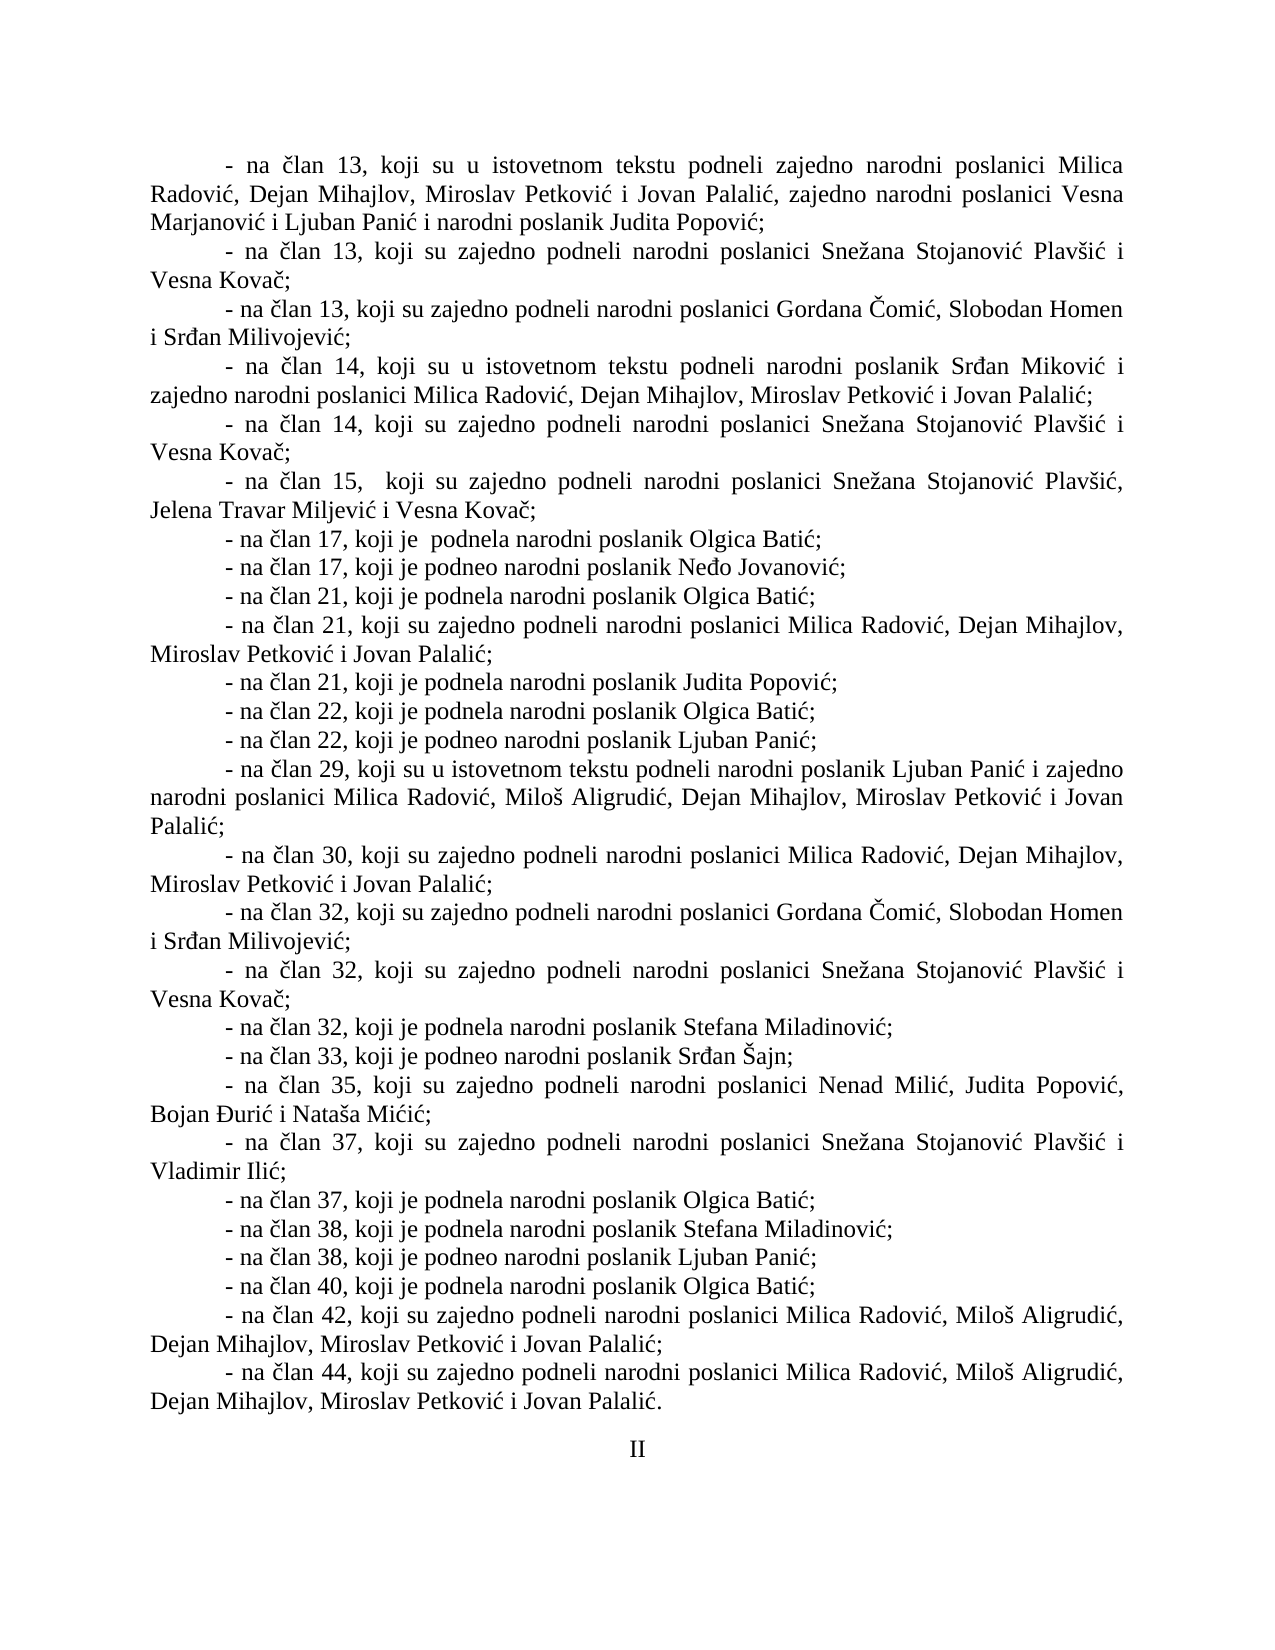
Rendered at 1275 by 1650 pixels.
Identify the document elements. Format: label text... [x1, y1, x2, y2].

text - na član 40, koji je podnela narodni poslanik Olgica Batić; [150, 1271, 1125, 1300]
text - na član 22, koji je podnela narodni poslanik Olgica Batić; [150, 696, 1125, 725]
text - na član 32, koji su zajedno podneli narodni poslanici Snežana Stojanović Plavšić i Vesna Kovač; [150, 955, 1125, 1012]
text - na član 38, koji je podnela narodni poslanik Stefana Miladinović; [150, 1214, 1125, 1242]
text - na član 13, koji su zajedno podneli narodni poslanici Gordana Čomić, Slobodan Homen i Srđan Milivojević; [150, 294, 1125, 351]
text - na član 30, koji su zajedno podneli narodni poslanici Milica Radović, Dejan Mihajlov, Miroslav Petković i Jovan Palalić; [150, 840, 1125, 897]
text - na član 13, koji su u istovetnom tekstu podneli zajedno narodni poslanici Milica Radović, Dejan Mihajlov, Miroslav Petković i Jovan Palalić, zajedno narodni poslanici Vesna Marjanović i Ljuban Panić i narodni poslanik Judita Popović; [150, 150, 1125, 236]
text - na član 42, koji su zajedno podneli narodni poslanici Milica Radović, Miloš Aligrudić, Dejan Mihajlov, Miroslav Petković i Jovan Palalić; [150, 1300, 1125, 1357]
text - na član 22, koji je podneo narodni poslanik Ljuban Panić; [150, 725, 1125, 754]
text - na član 17, koji je podneo narodni poslanik Neđo Jovanović; [150, 552, 1125, 581]
text II [150, 1434, 1125, 1463]
text - na član 32, koji su zajedno podneli narodni poslanici Gordana Čomić, Slobodan Homen i Srđan Milivojević; [150, 897, 1125, 955]
text - na član 33, koji je podneo narodni poslanik Srđan Šajn; [150, 1041, 1125, 1070]
text - na član 37, koji su zajedno podneli narodni poslanici Snežana Stojanović Plavšić i Vladimir Ilić; [150, 1127, 1125, 1185]
text - na član 21, koji je podnela narodni poslanik Judita Popović; [150, 667, 1125, 696]
text - na član 15, koji su zajedno podneli narodni poslanici Snežana Stojanović Plavšić, Jelena Travar Miljević i Vesna Kovač; [150, 466, 1125, 524]
text - na član 13, koji su zajedno podneli narodni poslanici Snežana Stojanović Plavšić i Vesna Kovač; [150, 236, 1125, 294]
text - na član 21, koji je podnela narodni poslanik Olgica Batić; [150, 581, 1125, 610]
text - na član 32, koji je podnela narodni poslanik Stefana Miladinović; [150, 1012, 1125, 1041]
text - na član 21, koji su zajedno podneli narodni poslanici Milica Radović, Dejan Mihajlov, Miroslav Petković i Jovan Palalić; [150, 610, 1125, 667]
text - na član 38, koji je podneo narodni poslanik Ljuban Panić; [150, 1242, 1125, 1271]
text - na član 17, koji je podnela narodni poslanik Olgica Batić; [150, 524, 1125, 552]
text - na član 35, koji su zajedno podneli narodni poslanici Nenad Milić, Judita Popović, Bojan Đurić i Nataša Mićić; [150, 1070, 1125, 1127]
text - na član 14, koji su zajedno podneli narodni poslanici Snežana Stojanović Plavšić i Vesna Kovač; [150, 409, 1125, 466]
text - na član 29, koji su u istovetnom tekstu podneli narodni poslanik Ljuban Panić i zajedno narodni poslanici Milica Radović, Miloš Aligrudić, Dejan Mihajlov, Miroslav Petković i Jovan Palalić; [150, 754, 1125, 840]
text - na član 37, koji je podnela narodni poslanik Olgica Batić; [150, 1185, 1125, 1214]
text - na član 14, koji su u istovetnom tekstu podneli narodni poslanik Srđan Miković i zajedno narodni poslanici Milica Radović, Dejan Mihajlov, Miroslav Petković i Jovan Palalić; [150, 351, 1125, 409]
text - na član 44, koji su zajedno podneli narodni poslanici Milica Radović, Miloš Aligrudić, Dejan Mihajlov, Miroslav Petković i Jovan Palalić. [150, 1357, 1125, 1415]
